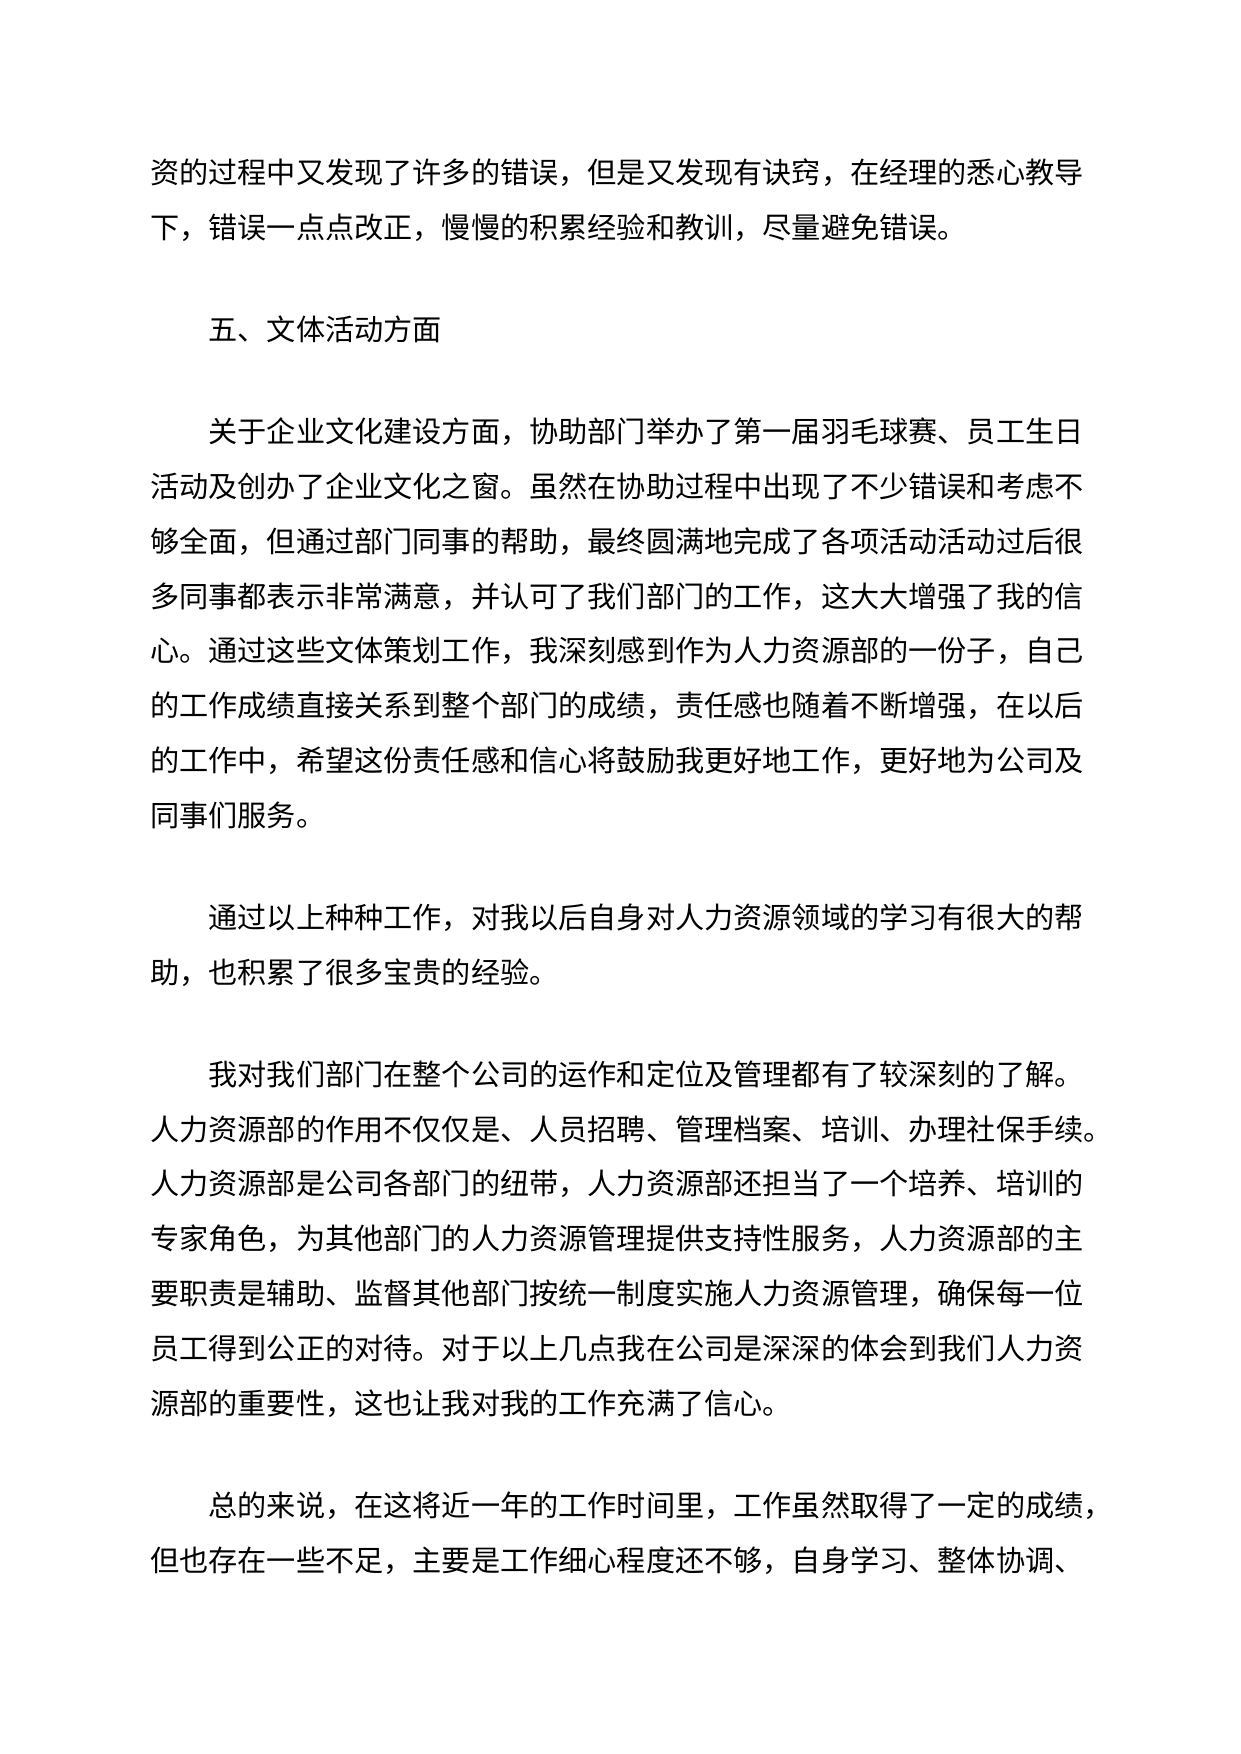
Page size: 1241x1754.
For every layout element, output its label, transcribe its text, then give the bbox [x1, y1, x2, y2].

text 关于企业文化建设方面，协助部门举办了第一届羽毛球赛、员工生日活动及创办了企业文化之窗。虽然在协助过程中出现了不少错误和考虑不够全面，但通过部门同事的帮助，最终圆满地完成了各项活动活动过后很多同事都表示非常满意，并认可了我们部门的工作，这大大增强了我的信心。通过这些文体策划工作，我深刻感到作为人力资源部的一份子，自己的工作成绩直接关系到整个部门的成绩，责任感也随着不断增强，在以后的工作中，希望这份责任感和信心将鼓励我更好地工作，更好地为公司及同事们服务。 [150, 408, 1090, 835]
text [150, 150, 1090, 247]
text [150, 1482, 1090, 1579]
text 我对我们部门在整个公司的运作和定位及管理都有了较深刻的了解。人力资源部的作用不仅仅是、人员招聘、管理档案、培训、办理社保手续。人力资源部是公司各部门的纽带，人力资源部还担当了一个培养、培训的专家角色，为其他部门的人力资源管理提供支持性服务，人力资源部的主要职责是辅助、监督其他部门按统一制度实施人力资源管理，确保每一位员工得到公正的对待。对于以上几点我在公司是深深的体会到我们人力资源部的重要性，这也让我对我的工作充满了信心。 [150, 1051, 1090, 1423]
text 通过以上种种工作，对我以后自身对人力资源领域的学习有很大的帮助，也积累了很多宝贵的经验。 [150, 894, 1090, 992]
text 五、文体活动方面 [150, 307, 1090, 349]
